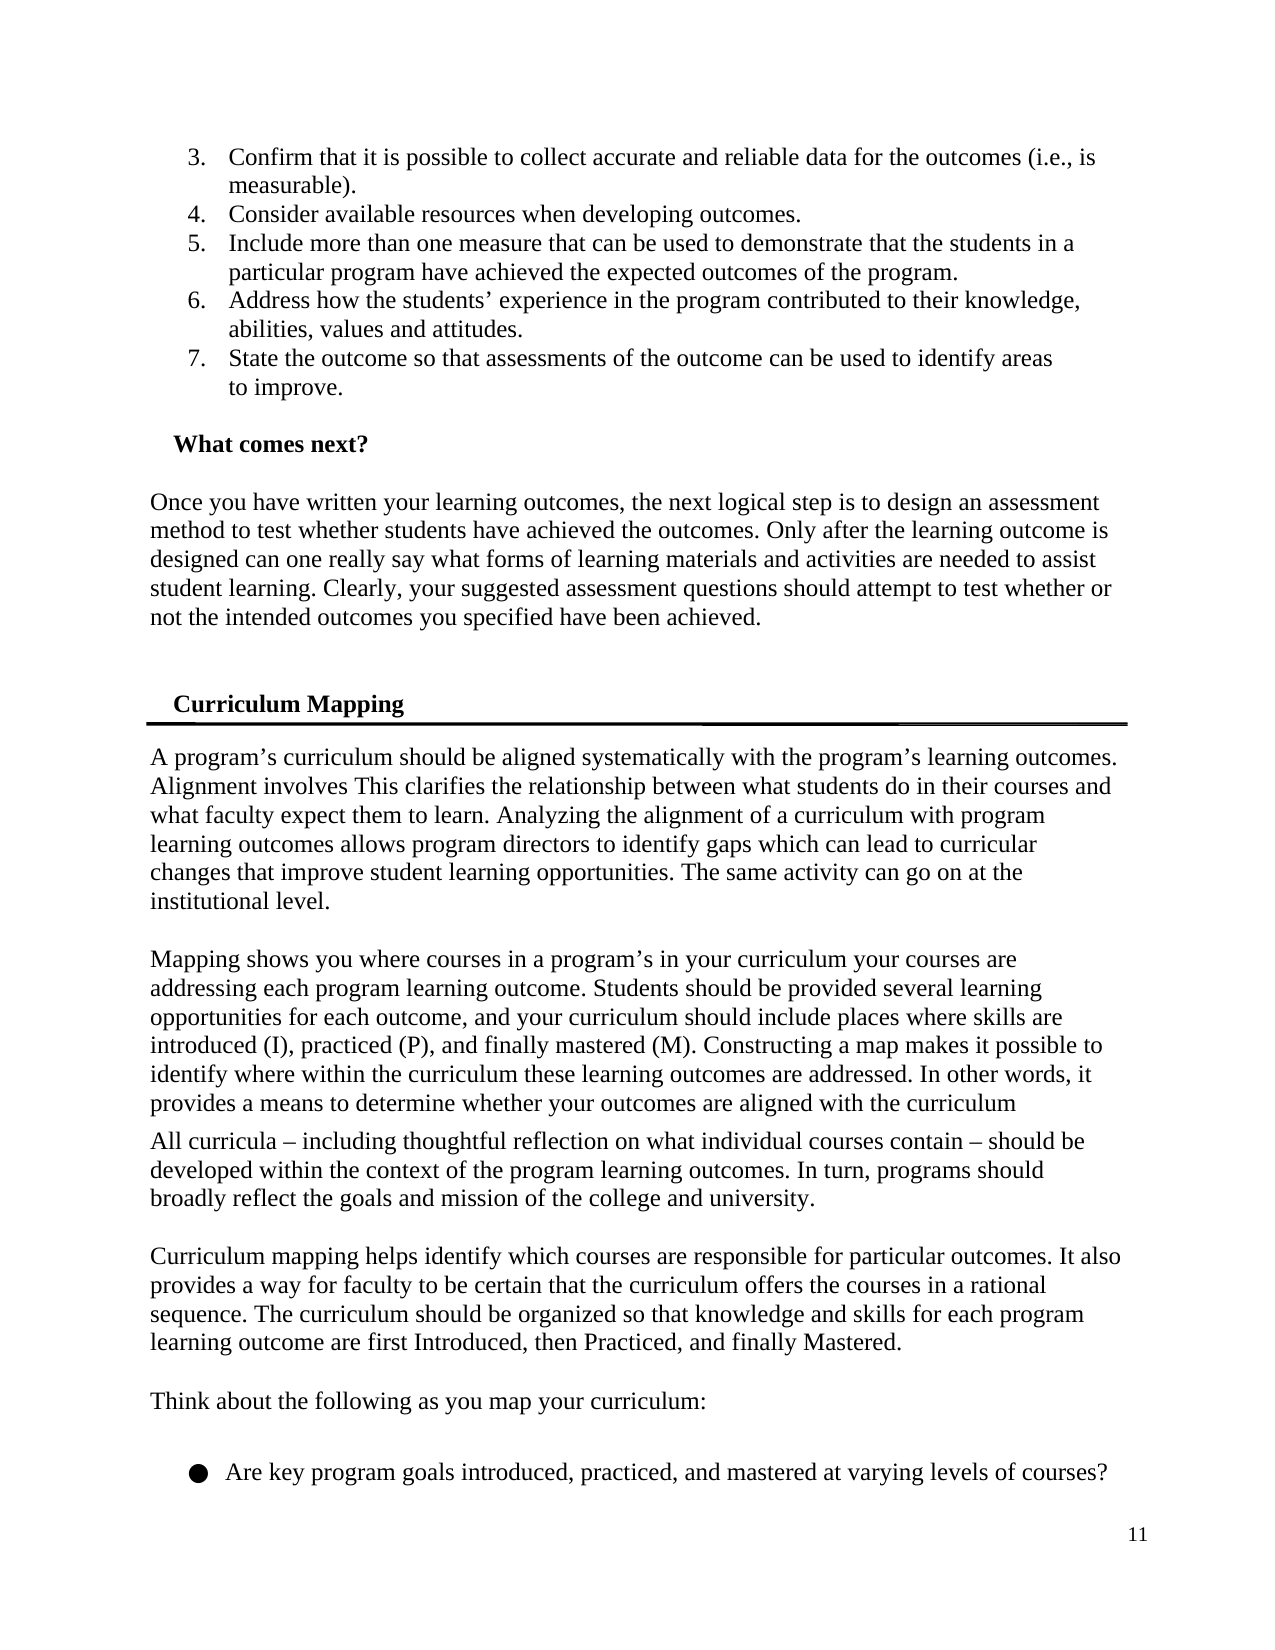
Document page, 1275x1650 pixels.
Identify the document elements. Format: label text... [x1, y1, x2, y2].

list Confirm that it is possible to collect accurate and reliable data for the outcomes (i.e., is measurable). [187, 142, 1096, 199]
list Are key program goals introduced, practiced, and mastered at varying levels of courses? [187, 1444, 1148, 1495]
text A program’s curriculum should be aligned systematically with the program’s learning outcomes. Alignment involves This clarifies the relationship between what students do in their courses and what faculty expect them to learn. Analyzing the alignment of a curriculum with program learning outcomes allows program directors to identify gaps which can lead to curricular changes that improve student learning opportunities. The same activity can go on at the institutional level. [150, 742, 1124, 915]
text All curricula – including thoughtful reflection on what individual courses contain – should be developed within the context of the program learning outcomes. In turn, programs should broadly reflect the goals and mission of the college and university. [150, 1126, 1087, 1212]
text Once you have written your learning outcomes, the next logical step is to design an assessment method to test whether students have achieved the outcomes. Only after the learning outcome is designed can one really say what forms of learning materials and activities are needed to assist student learning. Clearly, your suggested assessment questions should attempt to test whether or not the intended outcomes you specified have been achieved. [150, 487, 1122, 630]
text Curriculum mapping helps identify which courses are responsible for particular outcomes. It also provides a way for faculty to be certain that the curriculum offers the courses in a rational sequence. The curriculum should be organized so that knowledge and skills for each program learning outcome are first Introduced, then Practiced, and finally Mastered. [150, 1241, 1123, 1356]
text Mapping shows you where courses in a program’s in your curriculum your courses are addressing each program learning outcome. Students should be provided several learning opportunities for each outcome, and your curriculum should include places where skills are introduced (I), practiced (P), and finally mastered (M). Constructing a map makes it possible to identify where within the curriculum these learning outcomes are addressed. In other words, it provides a means to determine whether your outcomes are aligned with the curriculum [150, 944, 1123, 1117]
list Consider available resources when developing outcomes. [187, 199, 1148, 228]
list State the outcome so that assessments of the outcome can be used to identify areas to improve. [187, 343, 1078, 401]
subtitle What comes next? [150, 429, 1148, 458]
subtitle Curriculum Mapping [150, 689, 1148, 718]
list Include more than one measure that can be used to demonstrate that the students in a particular program have achieved the expected outcomes of the program. [187, 228, 1075, 286]
list Address how the students’ experience in the program contributed to their knowledge, abilities, values and attitudes. [187, 286, 1081, 343]
text Think about the following as you map your curriculum: [150, 1386, 1148, 1414]
